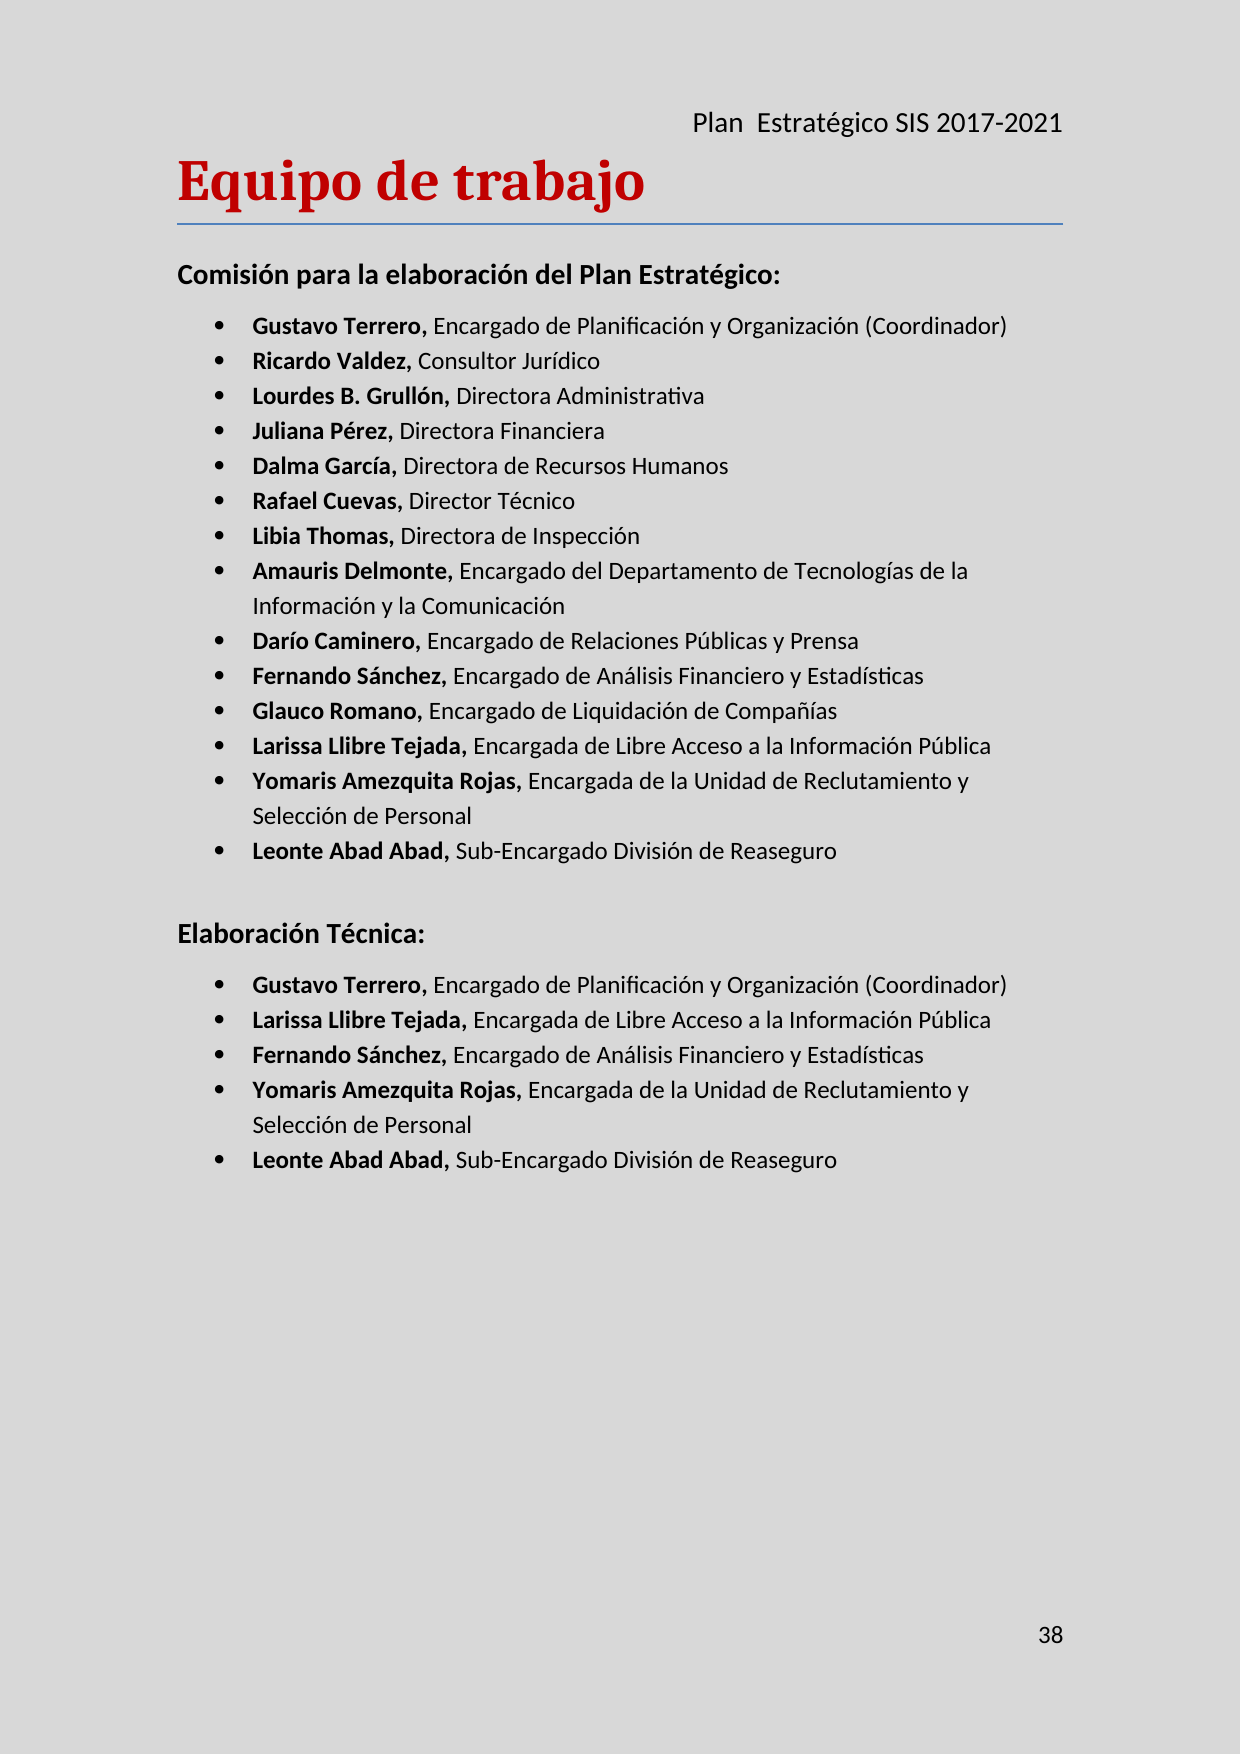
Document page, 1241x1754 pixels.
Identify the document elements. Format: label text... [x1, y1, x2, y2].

list Gustavo Terrero, Encargado de Planificación y Organización (Coordinador) [215, 969, 1063, 999]
list Amauris Delmonte, Encargado del Departamento de Tecnologías de la Información y la Comunicación [215, 555, 1063, 620]
list Juliana Pérez, Directora Financiera [215, 415, 1063, 445]
title Equipo de trabajo [177, 148, 1063, 223]
list Rafael Cuevas, Director Técnico [215, 485, 1063, 515]
list Glauco Romano, Encargado de Liquidación de Compañías [215, 695, 1063, 725]
list Fernando Sánchez, Encargado de Análisis Financiero y Estadísticas [215, 660, 1063, 690]
list Larissa Llibre Tejada, Encargada de Libre Acceso a la Información Pública [215, 730, 1063, 760]
list Yomaris Amezquita Rojas, Encargada de la Unidad de Reclutamiento y Selección de Personal [215, 765, 1063, 830]
list Larissa Llibre Tejada, Encargada de Libre Acceso a la Información Pública [215, 1004, 1063, 1034]
list Libia Thomas, Directora de Inspección [215, 520, 1063, 550]
list Leonte Abad Abad, Sub-Encargado División de Reaseguro [215, 835, 1063, 865]
list Fernando Sánchez, Encargado de Análisis Financiero y Estadísticas [215, 1039, 1063, 1069]
list Yomaris Amezquita Rojas, Encargada de la Unidad de Reclutamiento y Selección de Personal [215, 1074, 1063, 1139]
list Dalma García, Directora de Recursos Humanos [215, 450, 1063, 480]
text Comisión para la elaboración del Plan Estratégico: [177, 256, 1063, 292]
list Ricardo Valdez, Consultor Jurídico [215, 345, 1063, 375]
list Darío Caminero, Encargado de Relaciones Públicas y Prensa [215, 625, 1063, 655]
text Elaboración Técnica: [177, 916, 1063, 951]
list Leonte Abad Abad, Sub-Encargado División de Reaseguro [215, 1144, 1063, 1174]
list Lourdes B. Grullón, Directora Administrativa [215, 380, 1063, 410]
list Gustavo Terrero, Encargado de Planificación y Organización (Coordinador) [215, 310, 1063, 340]
